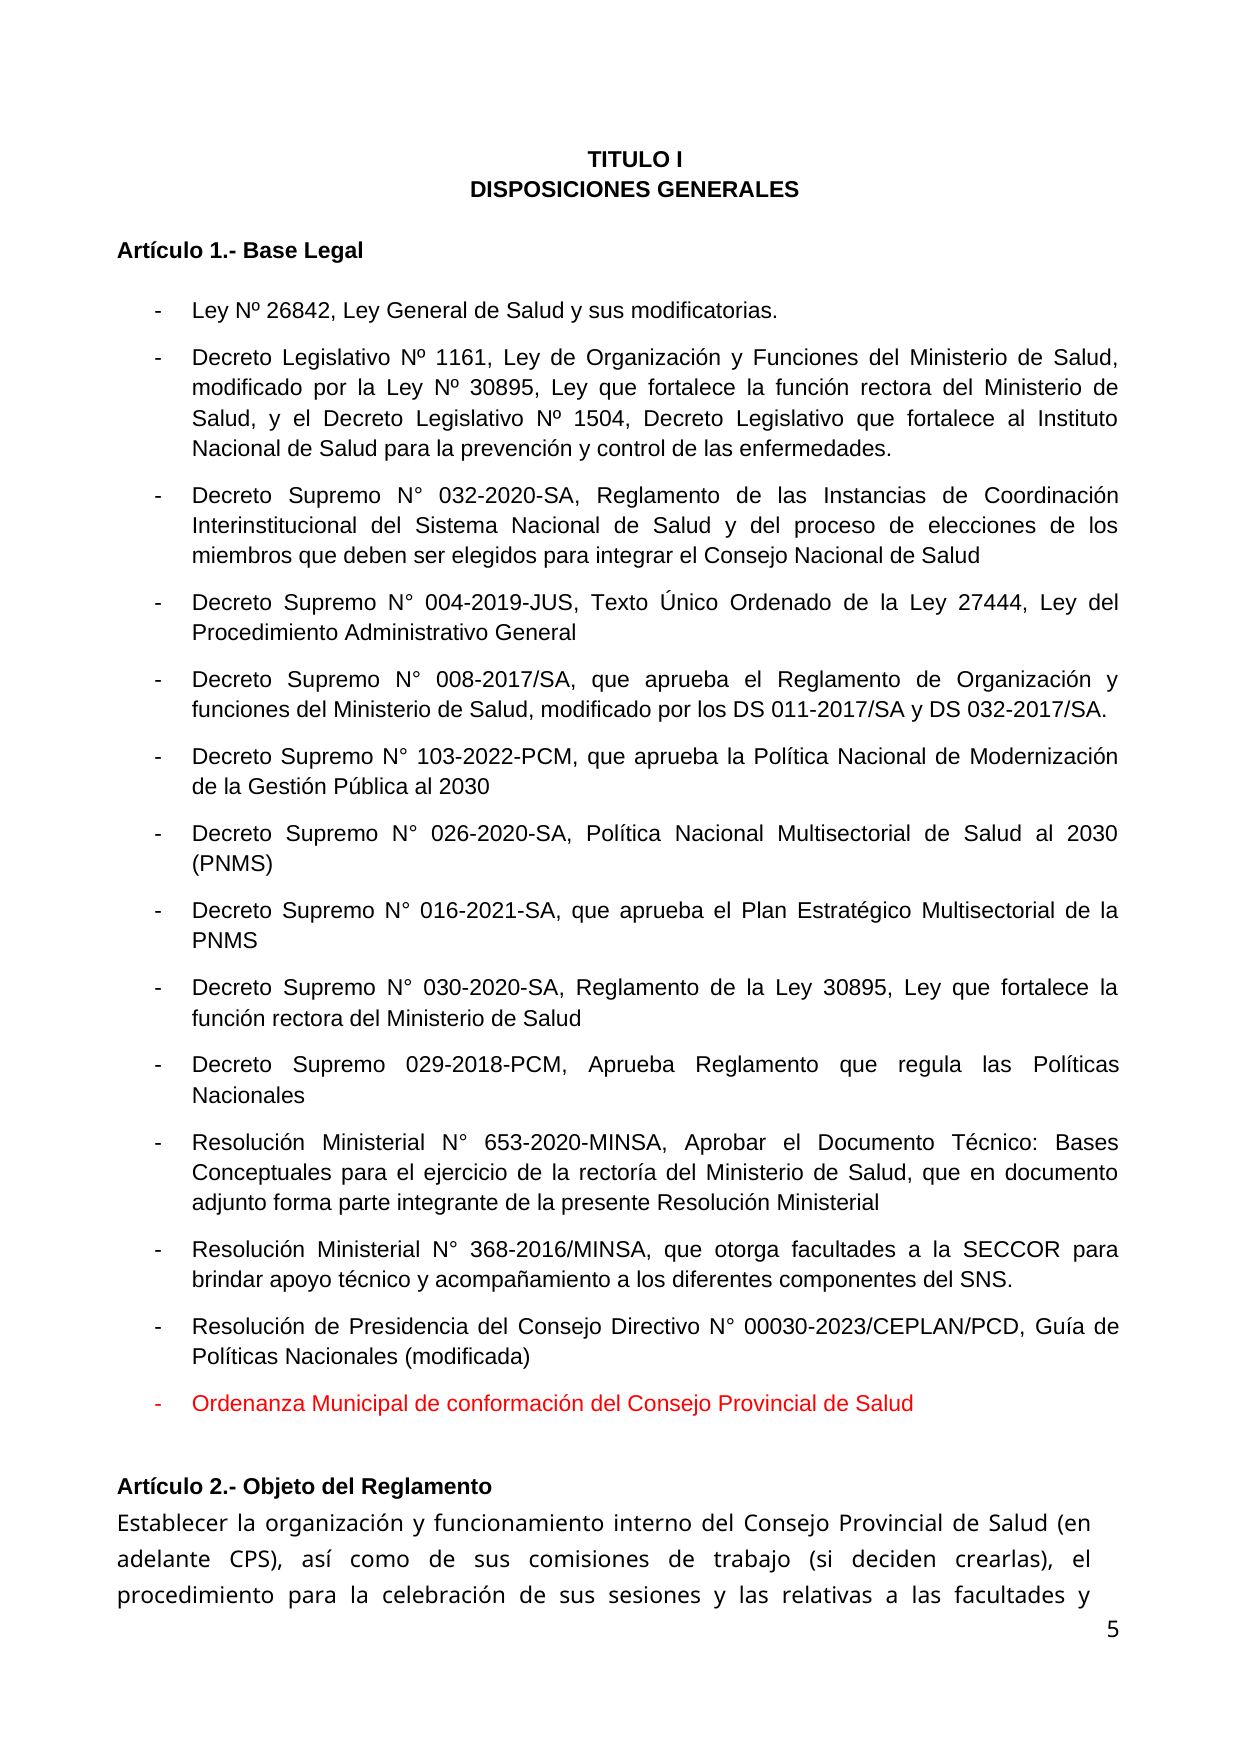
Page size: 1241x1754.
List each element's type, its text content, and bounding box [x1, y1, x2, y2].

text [117, 1507, 1092, 1610]
list Decreto Supremo N° 004-2019-JUS, Texto Único Ordenado de la Ley 27444, Ley del Procedimiento Administrativo General [154, 589, 1119, 645]
list Decreto Supremo N° 016-2021-SA, que aprueba el Plan Estratégico Multisectorial de la PNMS [154, 897, 1119, 954]
subtitle Artículo 2.- Objeto del Reglamento [117, 1473, 1119, 1499]
list Decreto Legislativo Nº 1161, Ley de Organización y Funciones del Ministerio de Salud, modificado por la Ley Nº 30895, Ley que fortalece la función rectora del Ministerio de Salud, y el Decreto Legislativo Nº 1504, Decreto Legislativo que fortalece al Instituto Nacional de Salud para la prevención y control de las enfermedades. [154, 344, 1119, 461]
list Decreto Supremo N° 032-2020-SA, Reglamento de las Instancias de Coordinación Interinstitucional del Sistema Nacional de Salud y del proceso de elecciones de los miembros que deben ser elegidos para integrar el Consejo Nacional de Salud [154, 482, 1119, 568]
list Decreto Supremo N° 030-2020-SA, Reglamento de la Ley 30895, Ley que fortalece la función rectora del Ministerio de Salud [154, 974, 1119, 1031]
list Resolución Ministerial N° 653-2020-MINSA, Aprobar el Documento Técnico: Bases Conceptuales para el ejercicio de la rectoría del Ministerio de Salud, que en documento adjunto forma parte integrante de la presente Resolución Ministerial [154, 1128, 1119, 1215]
list Decreto Supremo N° 008-2017/SA, que aprueba el Reglamento de Organización y funciones del Ministerio de Salud, modificado por los DS 011-2017/SA y DS 032-2017/SA. [154, 666, 1119, 722]
text TITULO I DISPOSICIONES GENERALES [470, 146, 801, 203]
list Resolución Ministerial N° 368-2016/MINSA, que otorga facultades a la SECCOR para brindar apoyo técnico y acompañamiento a los diferentes componentes del SNS. [154, 1236, 1119, 1292]
list Decreto Supremo N° 103-2022-PCM, que aprueba la Política Nacional de Modernización de la Gestión Pública al 2030 [154, 743, 1119, 799]
list Decreto Supremo N° 026-2020-SA, Política Nacional Multisectorial de Salud al 2030 (PNMS) [154, 820, 1119, 877]
list Resolución de Presidencia del Consejo Directivo N° 00030-2023/CEPLAN/PCD, Guía de Políticas Nacionales (modificada) [154, 1313, 1119, 1369]
list Decreto Supremo 029-2018-PCM, Aprueba Reglamento que regula las Políticas Nacionales [154, 1051, 1119, 1108]
subtitle Artículo 1.- Base Legal [117, 237, 1119, 263]
list Ley Nº 26842, Ley General de Salud y sus modificatorias. [154, 297, 1119, 323]
list Ordenanza Municipal de conformación del Consejo Provincial de Salud [154, 1390, 1119, 1416]
